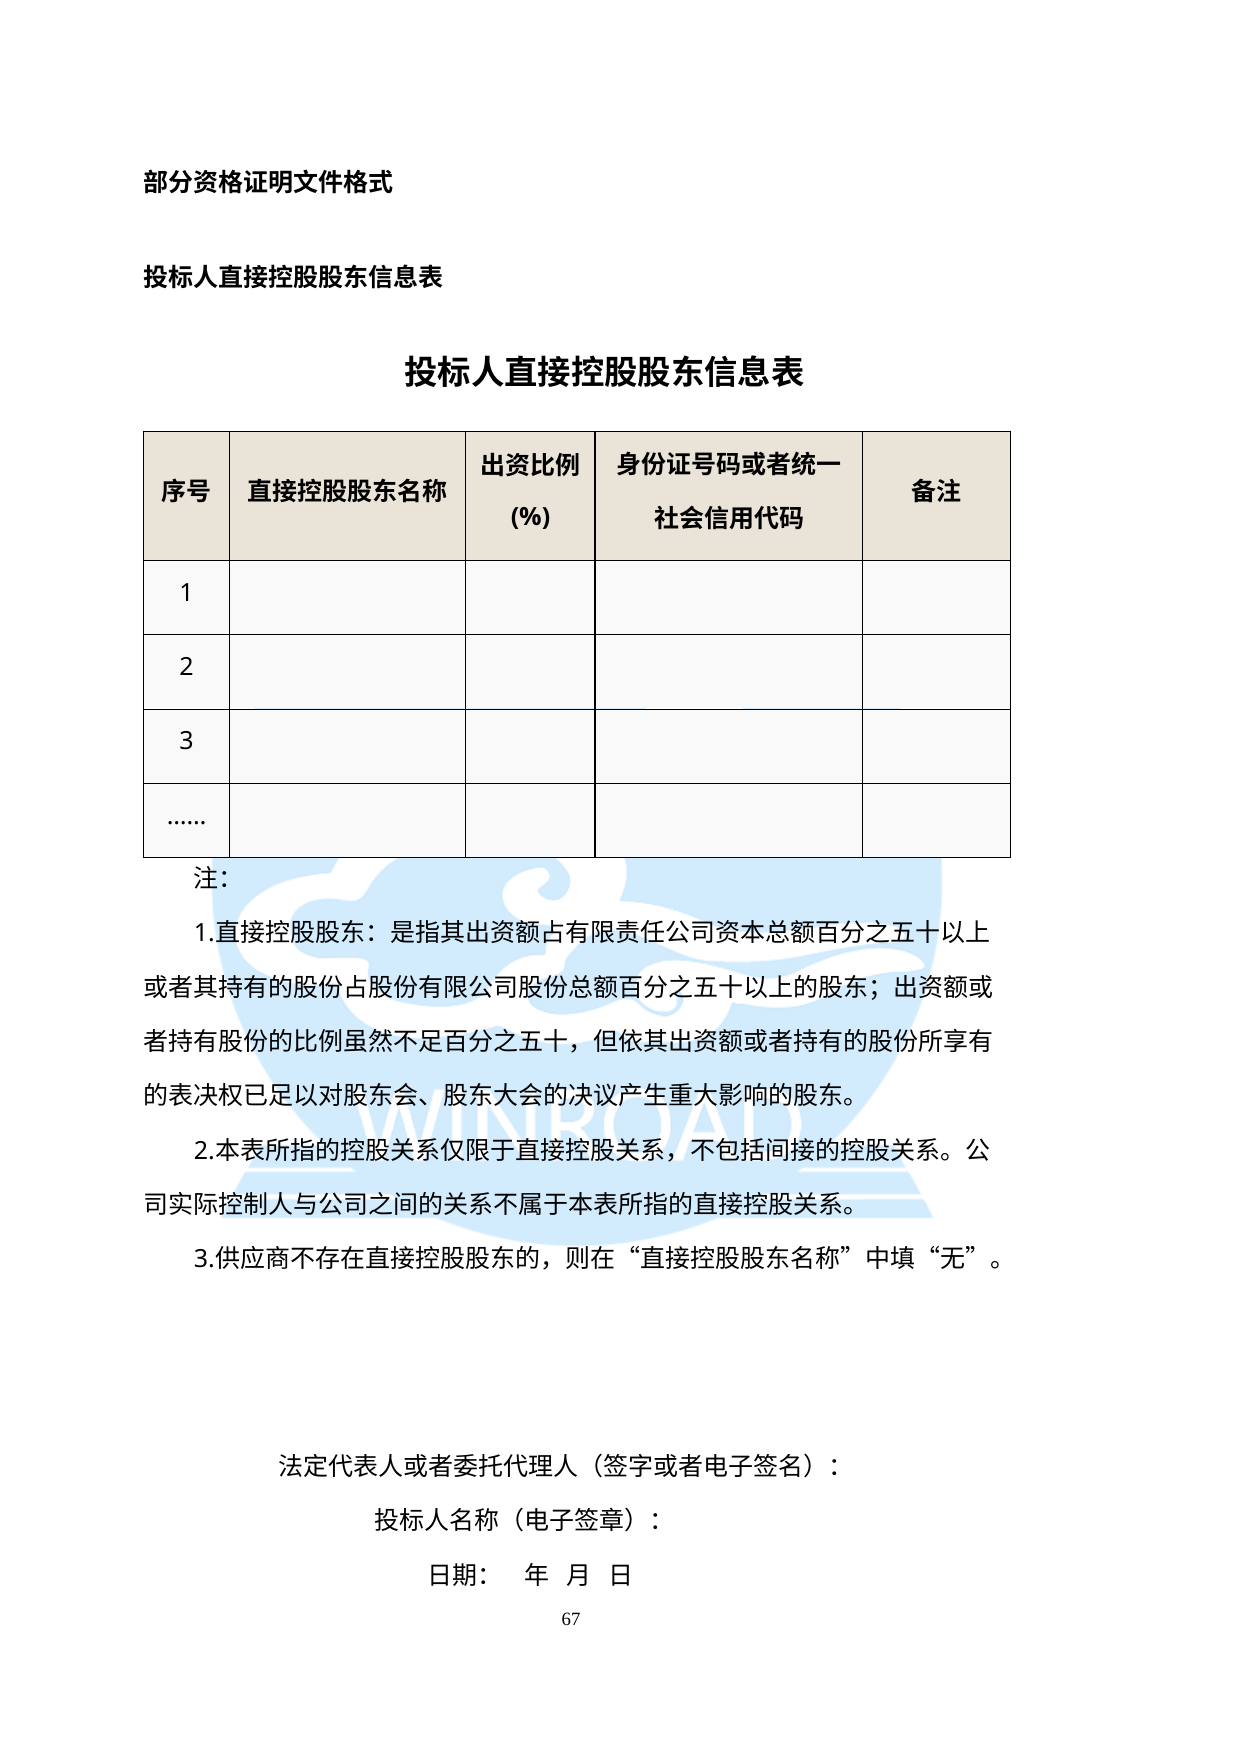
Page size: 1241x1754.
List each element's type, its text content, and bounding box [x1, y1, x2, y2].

table_cell [863, 635, 1010, 708]
table_cell 1 [144, 561, 229, 634]
table_cell [863, 784, 1010, 857]
table_header 备注 [863, 432, 1010, 560]
table_cell 3 [144, 710, 229, 783]
text 注： [144, 858, 998, 894]
text 投标人直接控股股东信息表 [144, 346, 998, 394]
table_cell [230, 635, 465, 708]
table_cell …… [144, 784, 229, 857]
table_cell [596, 710, 862, 783]
table_cell [466, 784, 594, 857]
text 3.供应商不存在直接控股股东的，则在“直接控股股东名称”中填“无”。 [144, 1239, 998, 1275]
table_cell [596, 561, 862, 634]
text 2.本表所指的控股关系仅限于直接控股关系，不包括间接的控股关系。公司实际控制人与公司之间的关系不属于本表所指的直接控股关系。 [144, 1130, 998, 1221]
text 投标人名称（电子签章）： [141, 1501, 1083, 1537]
text 法定代表人或者委托代理人（签字或者电子签名）： [143, 1446, 1083, 1483]
table_cell 2 [144, 635, 229, 708]
table_header 出资比例(%) [466, 432, 594, 560]
table_cell [466, 635, 594, 708]
table_cell [596, 635, 862, 708]
table_cell [863, 710, 1010, 783]
text 部分资格证明文件格式 [144, 162, 998, 199]
text 投标人直接控股股东信息表 [144, 258, 998, 294]
table_header 序号 [144, 432, 229, 560]
table_header 直接控股股东名称 [230, 432, 465, 560]
table_cell [596, 784, 862, 857]
table_cell [466, 561, 594, 634]
text 日期： 年 月 日 [144, 1555, 998, 1591]
text 1.直接控股股东：是指其出资额占有限责任公司资本总额百分之五十以上或者其持有的股份占股份有限公司股份总额百分之五十以上的股东；出资额或者持有股份的比例虽然不足百分之五十，但依其出资额或者持有的股份所享有的表决权已足以对股东会、股东大会的决议产生重大影响的股东。 [144, 913, 998, 1112]
table_cell [230, 561, 465, 634]
table_header 身份证号码或者统一社会信用代码 [596, 432, 862, 560]
table_cell [466, 710, 594, 783]
table_cell [230, 710, 465, 783]
table_cell [230, 784, 465, 857]
table_cell [863, 561, 1010, 634]
